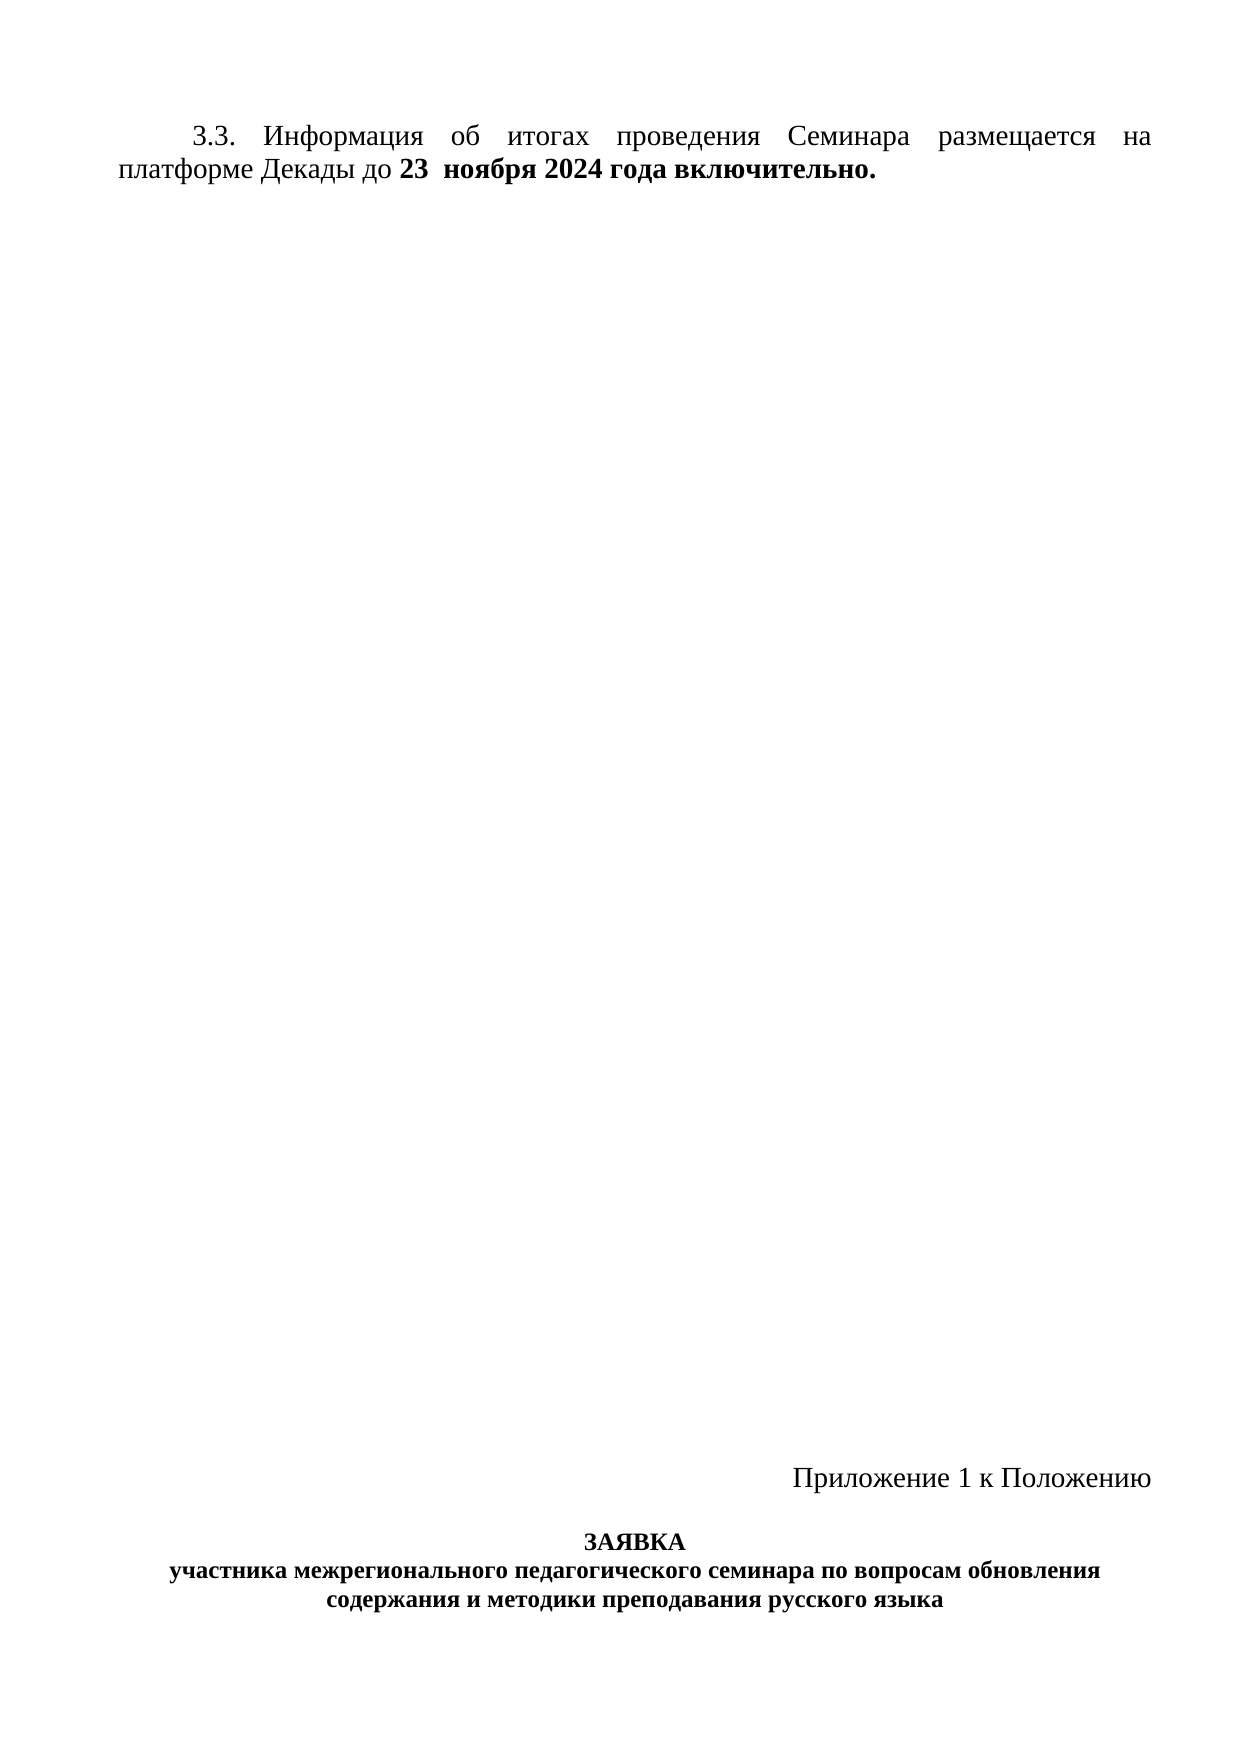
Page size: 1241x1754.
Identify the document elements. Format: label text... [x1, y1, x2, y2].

text участника межрегионального педагогического семинара по вопросам обновления содержания и методики преподавания русского языка [118, 1556, 1152, 1613]
text 3.3. Информация об итогах проведения Семинара размещается на платформе Декады до 23 ноября 2024 года включительно. [118, 118, 1152, 185]
text ЗАЯВКА [118, 1527, 1152, 1556]
text Приложение 1 к Положению [118, 1460, 1152, 1493]
